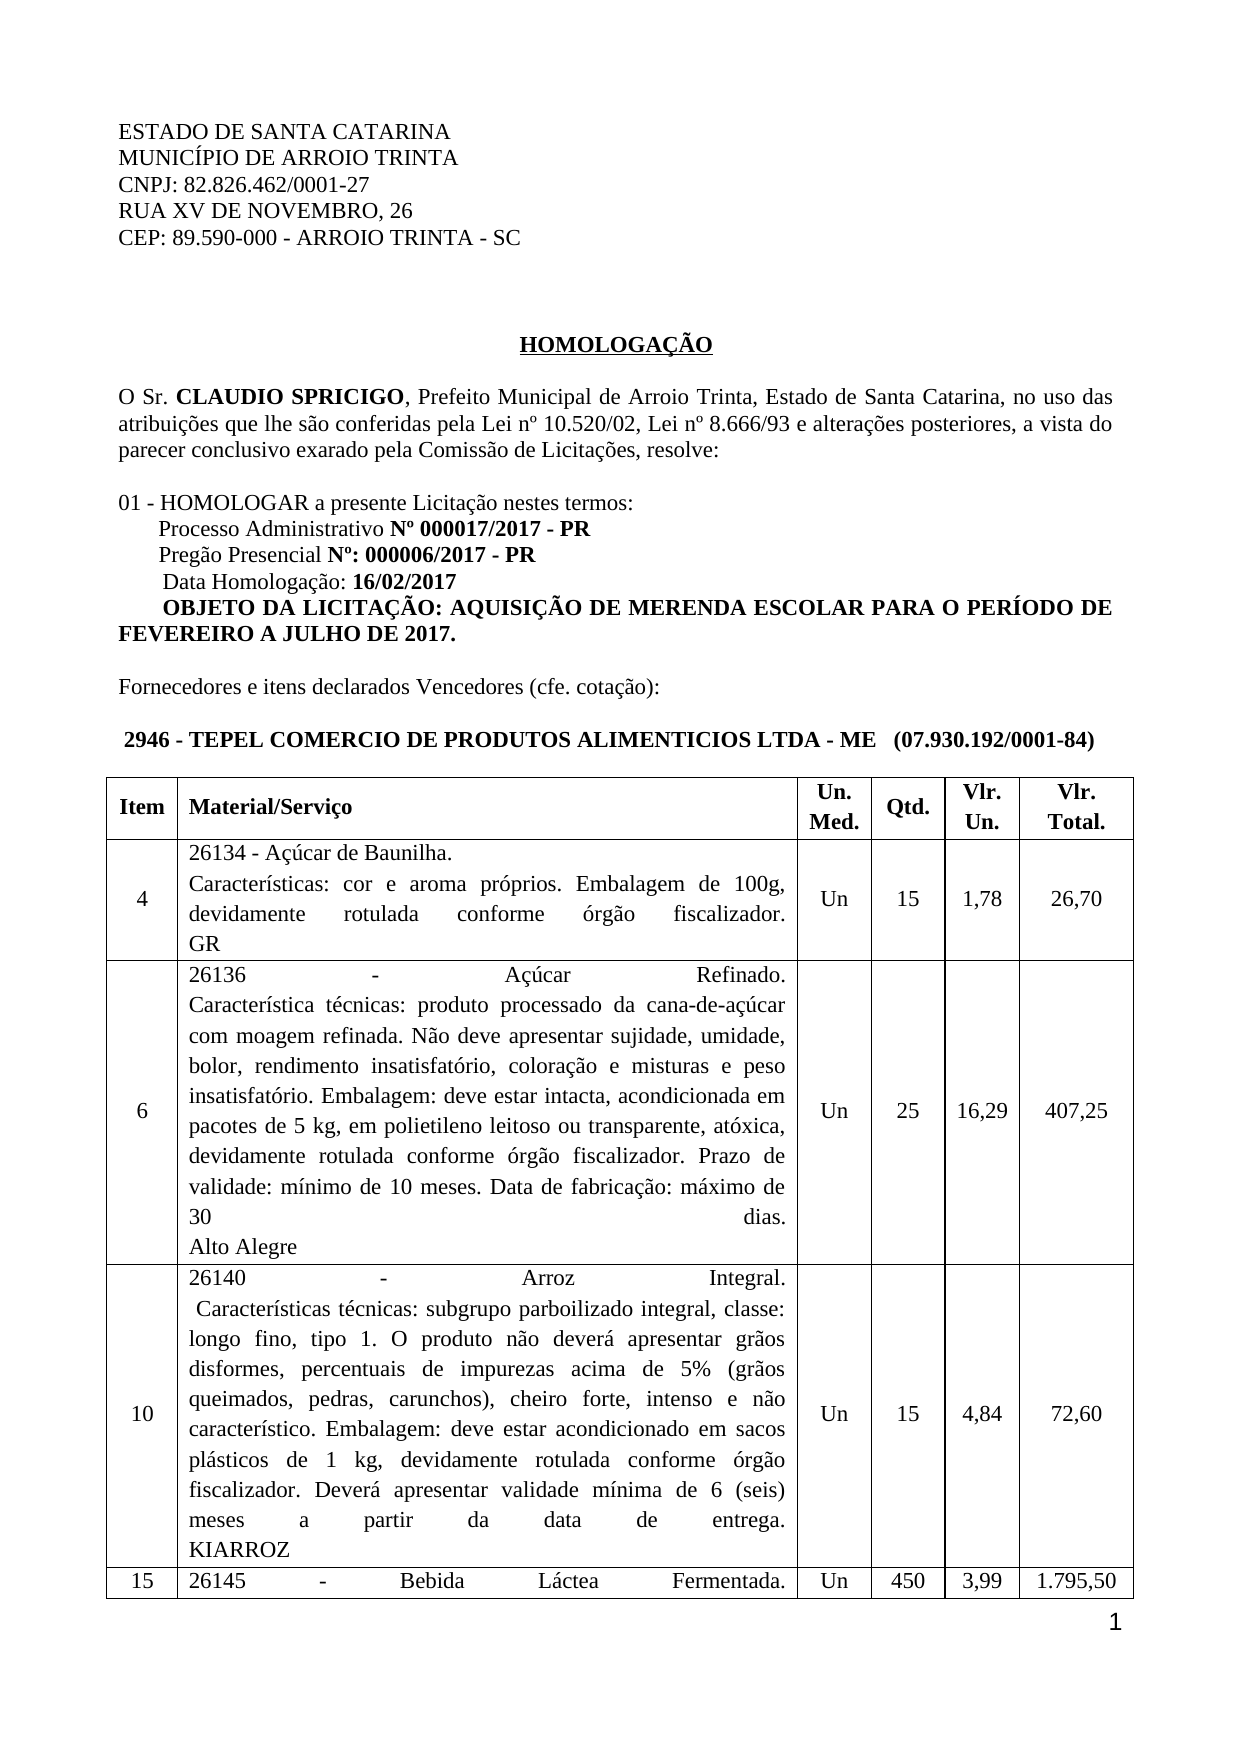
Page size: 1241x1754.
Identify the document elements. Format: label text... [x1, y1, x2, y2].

table_cell 450 [872, 1568, 944, 1598]
table_header Qtd. [872, 778, 944, 838]
table_cell 1,78 [946, 840, 1019, 960]
table_cell 15 [872, 1265, 944, 1567]
table_cell 6 [107, 961, 177, 1263]
text CNPJ: 82.826.462/0001-27 [118, 171, 1122, 197]
text ESTADO DE SANTA CATARINA [118, 118, 1122, 144]
table_cell Un [798, 840, 871, 960]
table_cell 407,25 [1020, 961, 1133, 1263]
text CEP: 89.590-000 - ARROIO TRINTA - SC [118, 223, 1122, 250]
table_header Item [107, 778, 177, 838]
text 2946 - TEPEL COMERCIO DE PRODUTOS ALIMENTICIOS LTDA - ME (07.930.192/0001-84) [118, 726, 1122, 752]
table_cell 10 [107, 1265, 177, 1567]
text Fornecedores e itens declarados Vencedores (cfe. cotação): [118, 673, 1114, 699]
table_cell 25 [872, 961, 944, 1263]
table_cell Un [798, 1265, 871, 1567]
table_cell 3,99 [946, 1568, 1019, 1598]
table_header Vlr. Un. [946, 778, 1019, 838]
table_cell 4 [107, 840, 177, 960]
table_cell 26,70 [1020, 840, 1133, 960]
table_cell 15 [872, 840, 944, 960]
text MUNICÍPIO DE ARROIO TRINTA [118, 144, 1122, 171]
text OBJETO DA LICITAÇÃO: AQUISIÇÃO DE MERENDA ESCOLAR PARA O PERÍODO DE FEVEREIRO A JULHO DE 2017. [118, 594, 1114, 647]
text 01 - HOMOLOGAR a presente Licitação nestes termos: [118, 489, 1114, 515]
text Pregão Presencial Nº: 000006/2017 - PR [118, 541, 1114, 568]
table_cell 16,29 [946, 961, 1019, 1263]
table_cell 26140 - Arroz Integral. Características técnicas: subgrupo parboilizado integral, classe: longo fino, tipo 1. O produto não deverá apresentar grãos disformes, percentuais de impurezas acima de 5% (grãos queimados, pedras, carunchos), cheiro forte, intenso e não característico. Embalagem: deve estar acondicionado em sacos plásticos de 1 kg, devidamente rotulada conforme órgão fiscalizador. Deverá apresentar validade mínima de 6 (seis) meses a partir da data de entrega. KIARROZ [178, 1265, 797, 1567]
table_cell 26134 - Açúcar de Baunilha. Características: cor e aroma próprios. Embalagem de 100g, devidamente rotulada conforme órgão fiscalizador. GR [178, 840, 797, 960]
table_cell 15 [107, 1568, 177, 1598]
table_header Un. Med. [798, 778, 871, 838]
table_cell 72,60 [1020, 1265, 1133, 1567]
text HOMOLOGAÇÃO [118, 331, 1114, 357]
table_header Material/Serviço [178, 778, 797, 838]
table_header Vlr. Total. [1020, 778, 1133, 838]
text Processo Administrativo Nº 000017/2017 - PR [118, 515, 1114, 541]
text O Sr. CLAUDIO SPRICIGO, Prefeito Municipal de Arroio Trinta, Estado de Santa Catarina, no uso das atribuições que lhe são conferidas pela Lei nº 10.520/02, Lei nº 8.666/93 e alterações posteriores, a vista do parecer conclusivo exarado pela Comissão de Licitações, resolve: [118, 383, 1114, 462]
text Data Homologação: 16/02/2017 [118, 568, 1114, 594]
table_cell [178, 1568, 797, 1598]
table_cell 4,84 [946, 1265, 1019, 1567]
table_cell 1.795,50 [1020, 1568, 1133, 1598]
text RUA XV DE NOVEMBRO, 26 [118, 197, 1122, 223]
table_cell Un [798, 1568, 871, 1598]
table_cell 26136 - Açúcar Refinado. Característica técnicas: produto processado da cana-de-açúcar com moagem refinada. Não deve apresentar sujidade, umidade, bolor, rendimento insatisfatório, coloração e misturas e peso insatisfatório. Embalagem: deve estar intacta, acondicionada em pacotes de 5 kg, em polietileno leitoso ou transparente, atóxica, devidamente rotulada conforme órgão fiscalizador. Prazo de validade: mínimo de 10 meses. Data de fabricação: máximo de 30 dias. Alto Alegre [178, 961, 797, 1263]
table_cell Un [798, 961, 871, 1263]
